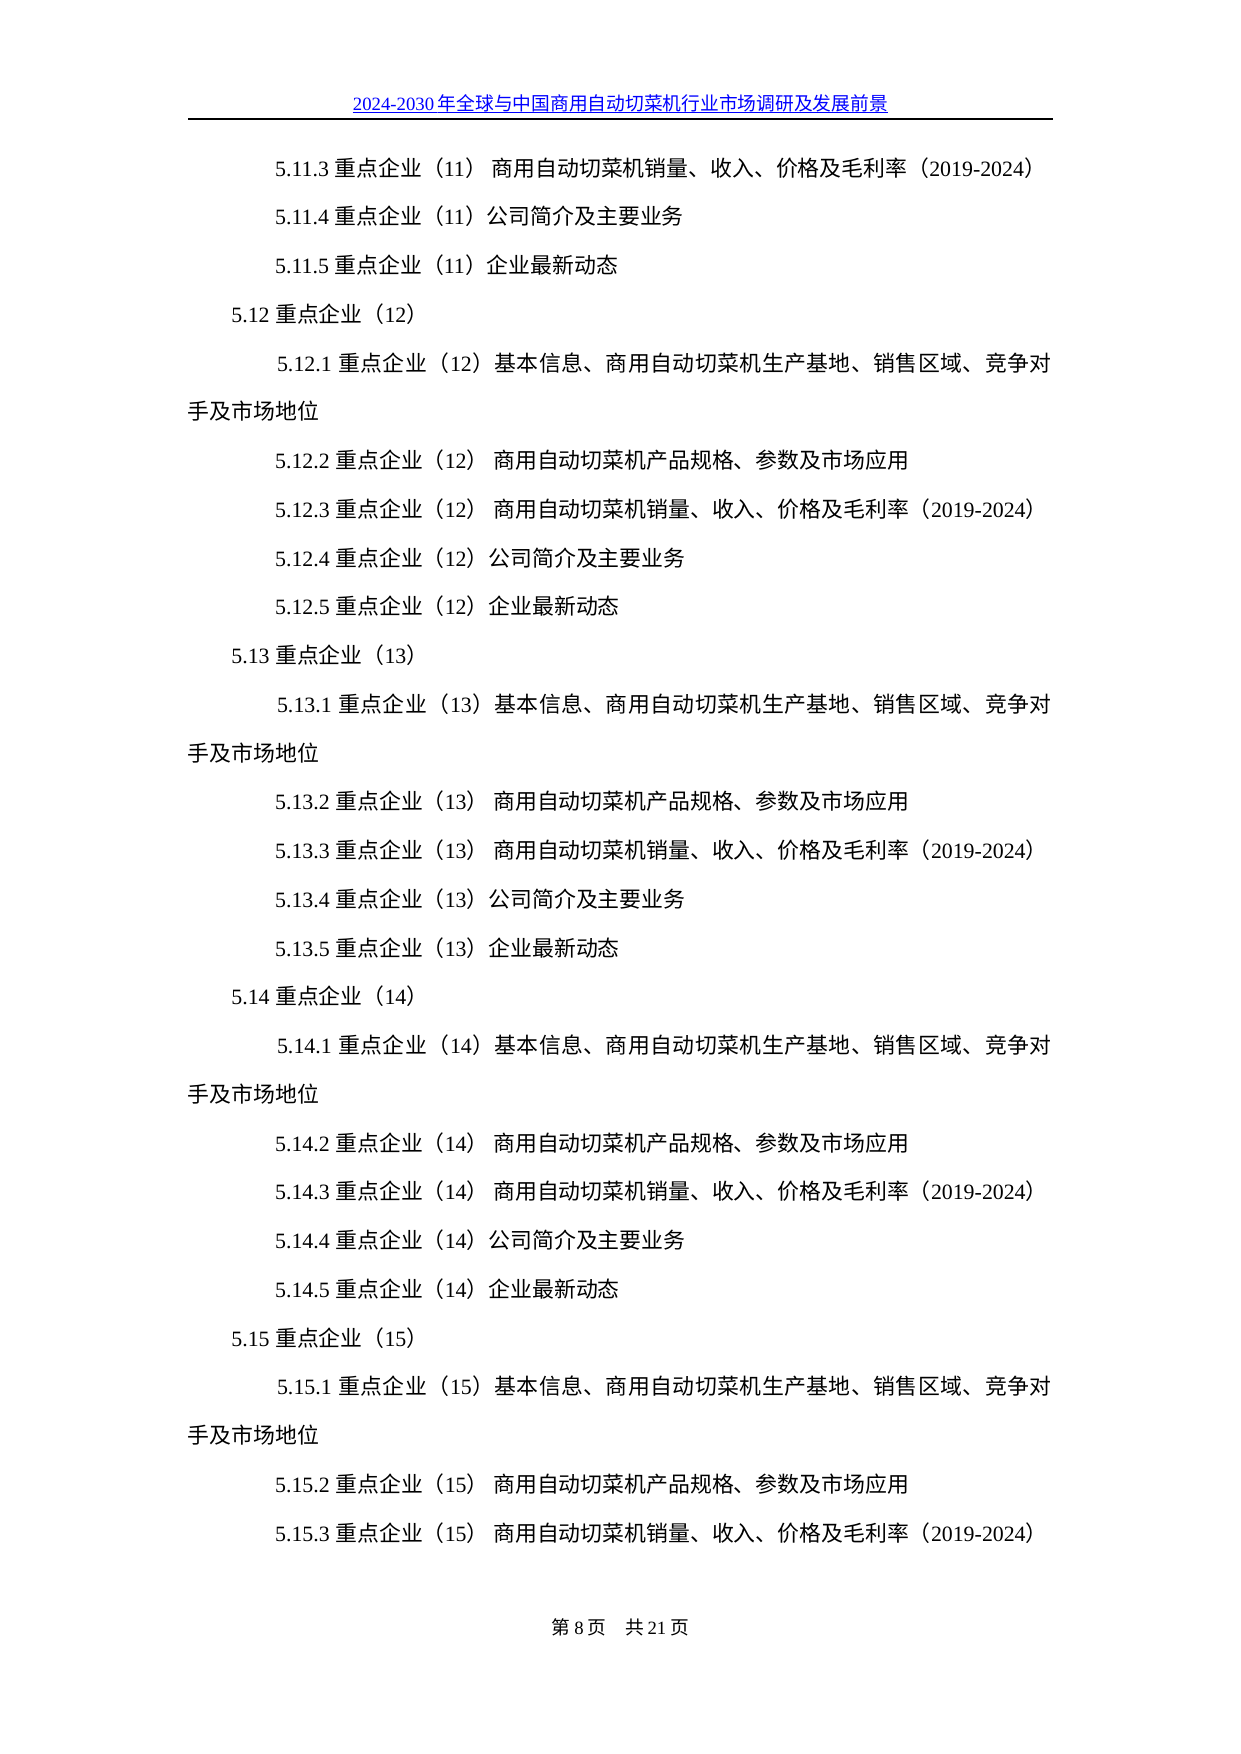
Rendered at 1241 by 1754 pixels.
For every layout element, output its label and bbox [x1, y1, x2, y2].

text [187, 150, 1053, 1548]
